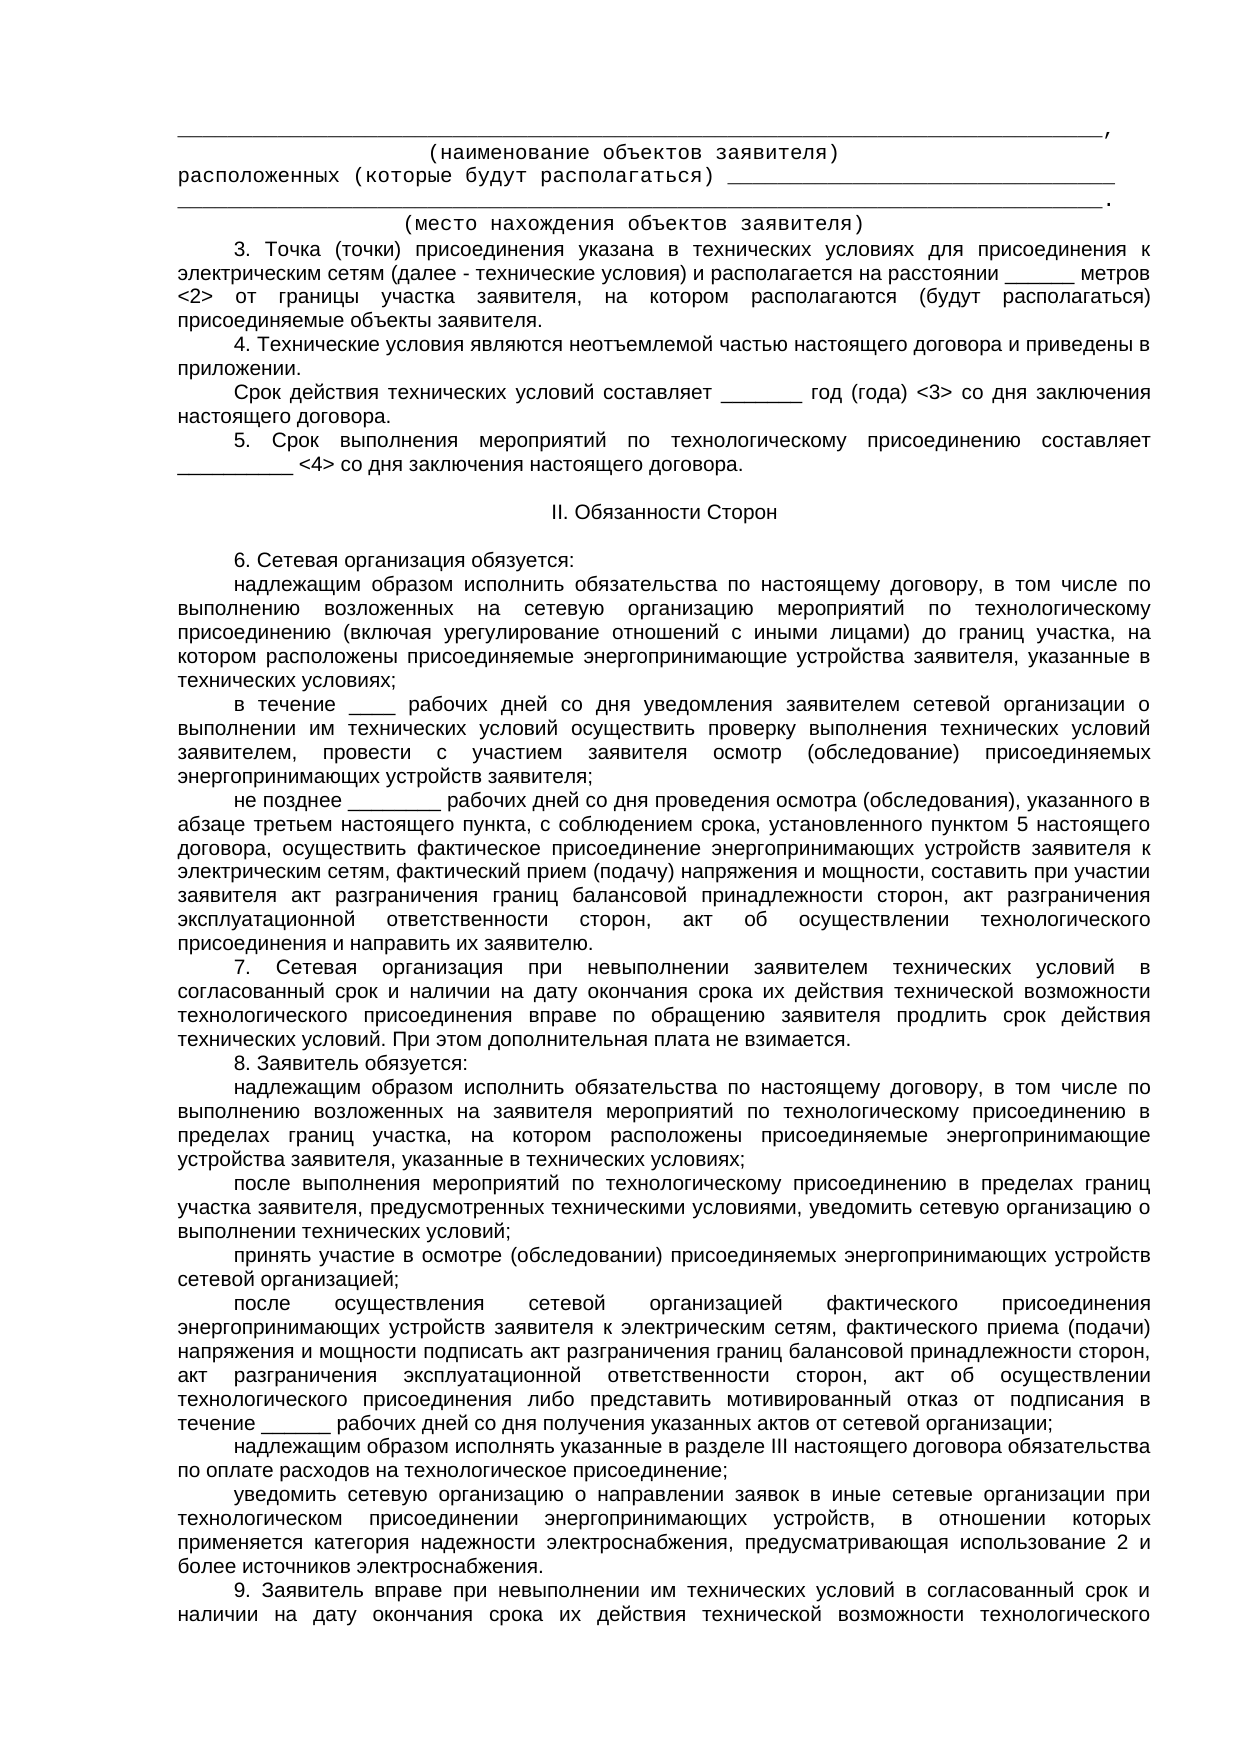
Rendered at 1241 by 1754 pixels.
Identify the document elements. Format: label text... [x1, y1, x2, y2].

text 6. Сетевая организация обязуется: [177, 548, 1152, 572]
text II. Обязанности Сторон [177, 500, 1152, 524]
text 8. Заявитель обязуется: [177, 1051, 1152, 1075]
text 3. Точка (точки) присоединения указана в технических условиях для присоединения к электрическим сетям (далее - технические условия) и располагается на расстоянии ______ метров <2> от границы участка заявителя, на котором располагаются (будут располагаться) присоединяемые объекты заявителя. [177, 236, 1152, 332]
text надлежащим образом исполнить обязательства по настоящему договору, в том числе по выполнению возложенных на сетевую организацию мероприятий по технологическому присоединению (включая урегулирование отношений с иными лицами) до границ участка, на котором расположены присоединяемые энергопринимающие устройства заявителя, указанные в технических условиях; [177, 572, 1152, 692]
text (место нахождения объектов заявителя) [177, 213, 1152, 236]
text после выполнения мероприятий по технологическому присоединению в пределах границ участка заявителя, предусмотренных техническими условиями, уведомить сетевую организацию о выполнении технических условий; [177, 1171, 1152, 1243]
text расположенных (которые будут располагаться) _______________________________ [177, 165, 1152, 189]
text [177, 1578, 1152, 1626]
text __________________________________________________________________________. [177, 189, 1152, 213]
text принять участие в осмотре (обследовании) присоединяемых энергопринимающих устройств сетевой организацией; [177, 1243, 1152, 1291]
text не позднее ________ рабочих дней со дня проведения осмотра (обследования), указанного в абзаце третьем настоящего пункта, с соблюдением срока, установленного пунктом 5 настоящего договора, осуществить фактическое присоединение энергопринимающих устройств заявителя к электрическим сетям, фактический прием (подачу) напряжения и мощности, составить при участии заявителя акт разграничения границ балансовой принадлежности сторон, акт разграничения эксплуатационной ответственности сторон, акт об осуществлении технологического присоединения и направить их заявителю. [177, 787, 1152, 955]
text надлежащим образом исполнить обязательства по настоящему договору, в том числе по выполнению возложенных на заявителя мероприятий по технологическому присоединению в пределах границ участка, на котором расположены присоединяемые энергопринимающие устройства заявителя, указанные в технических условиях; [177, 1075, 1152, 1171]
text надлежащим образом исполнять указанные в разделе III настоящего договора обязательства по оплате расходов на технологическое присоединение; [177, 1434, 1152, 1482]
text 7. Сетевая организация при невыполнении заявителем технических условий в согласованный срок и наличии на дату окончания срока их действия технической возможности технологического присоединения вправе по обращению заявителя продлить срок действия технических условий. При этом дополнительная плата не взимается. [177, 955, 1152, 1051]
text Срок действия технических условий составляет _______ год (года) <3> со дня заключения настоящего договора. [177, 380, 1152, 428]
text __________________________________________________________________________, [177, 118, 1152, 142]
text 4. Технические условия являются неотъемлемой частью настоящего договора и приведены в приложении. [177, 332, 1152, 380]
text уведомить сетевую организацию о направлении заявок в иные сетевые организации при технологическом присоединении энергопринимающих устройств, в отношении которых применяется категория надежности электроснабжения, предусматривающая использование 2 и более источников электроснабжения. [177, 1482, 1152, 1578]
text после осуществления сетевой организацией фактического присоединения энергопринимающих устройств заявителя к электрическим сетям, фактического приема (подачи) напряжения и мощности подписать акт разграничения границ балансовой принадлежности сторон, акт разграничения эксплуатационной ответственности сторон, акт об осуществлении технологического присоединения либо представить мотивированный отказ от подписания в течение ______ рабочих дней со дня получения указанных актов от сетевой организации; [177, 1291, 1152, 1434]
text 5. Срок выполнения мероприятий по технологическому присоединению составляет __________ <4> со дня заключения настоящего договора. [177, 428, 1152, 476]
text (наименование объектов заявителя) [177, 142, 1152, 165]
text в течение ____ рабочих дней со дня уведомления заявителем сетевой организации о выполнении им технических условий осуществить проверку выполнения технических условий заявителем, провести с участием заявителя осмотр (обследование) присоединяемых энергопринимающих устройств заявителя; [177, 692, 1152, 787]
